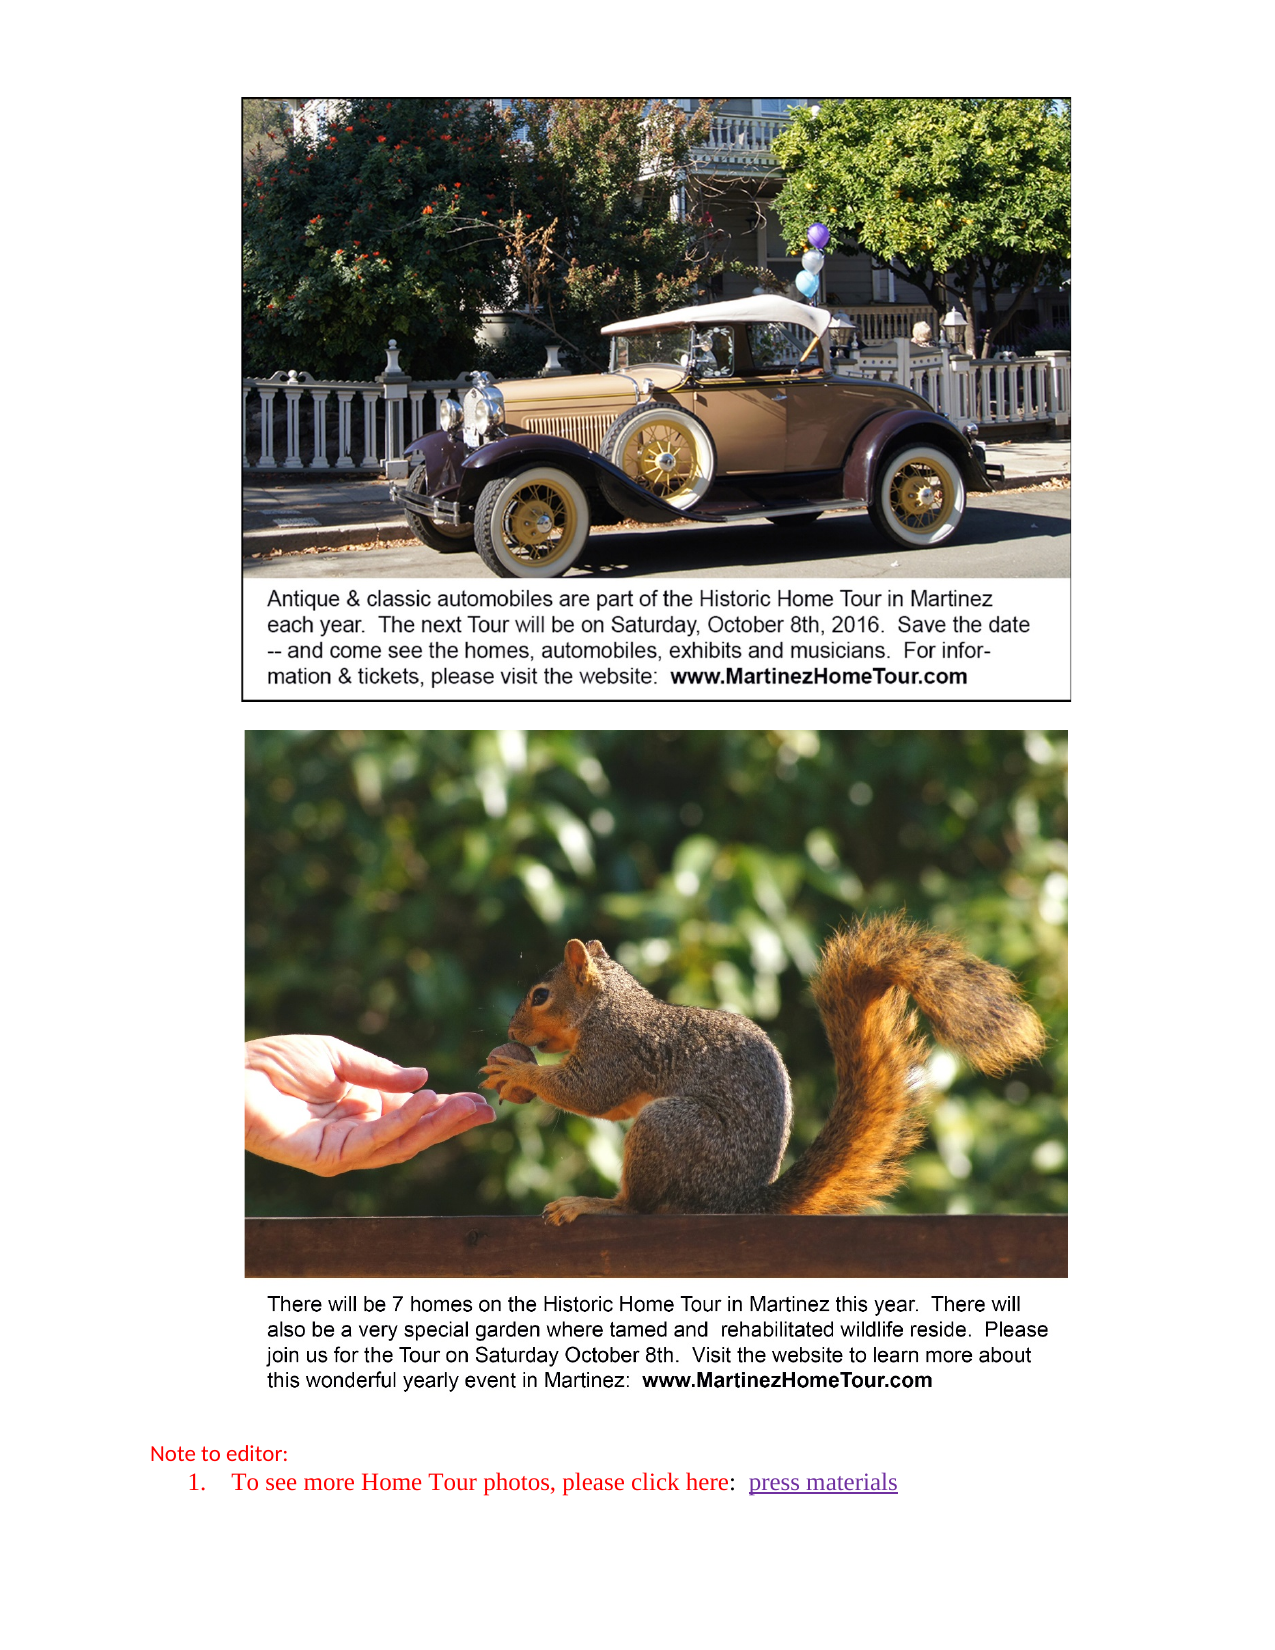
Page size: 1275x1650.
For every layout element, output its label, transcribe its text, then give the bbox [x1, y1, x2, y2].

text Note to editor: [150, 1439, 1162, 1467]
picture [241, 97, 1072, 702]
list To see more Home Tour photos, please click here: press materials [187, 1467, 1162, 1496]
picture [244, 730, 1068, 1412]
